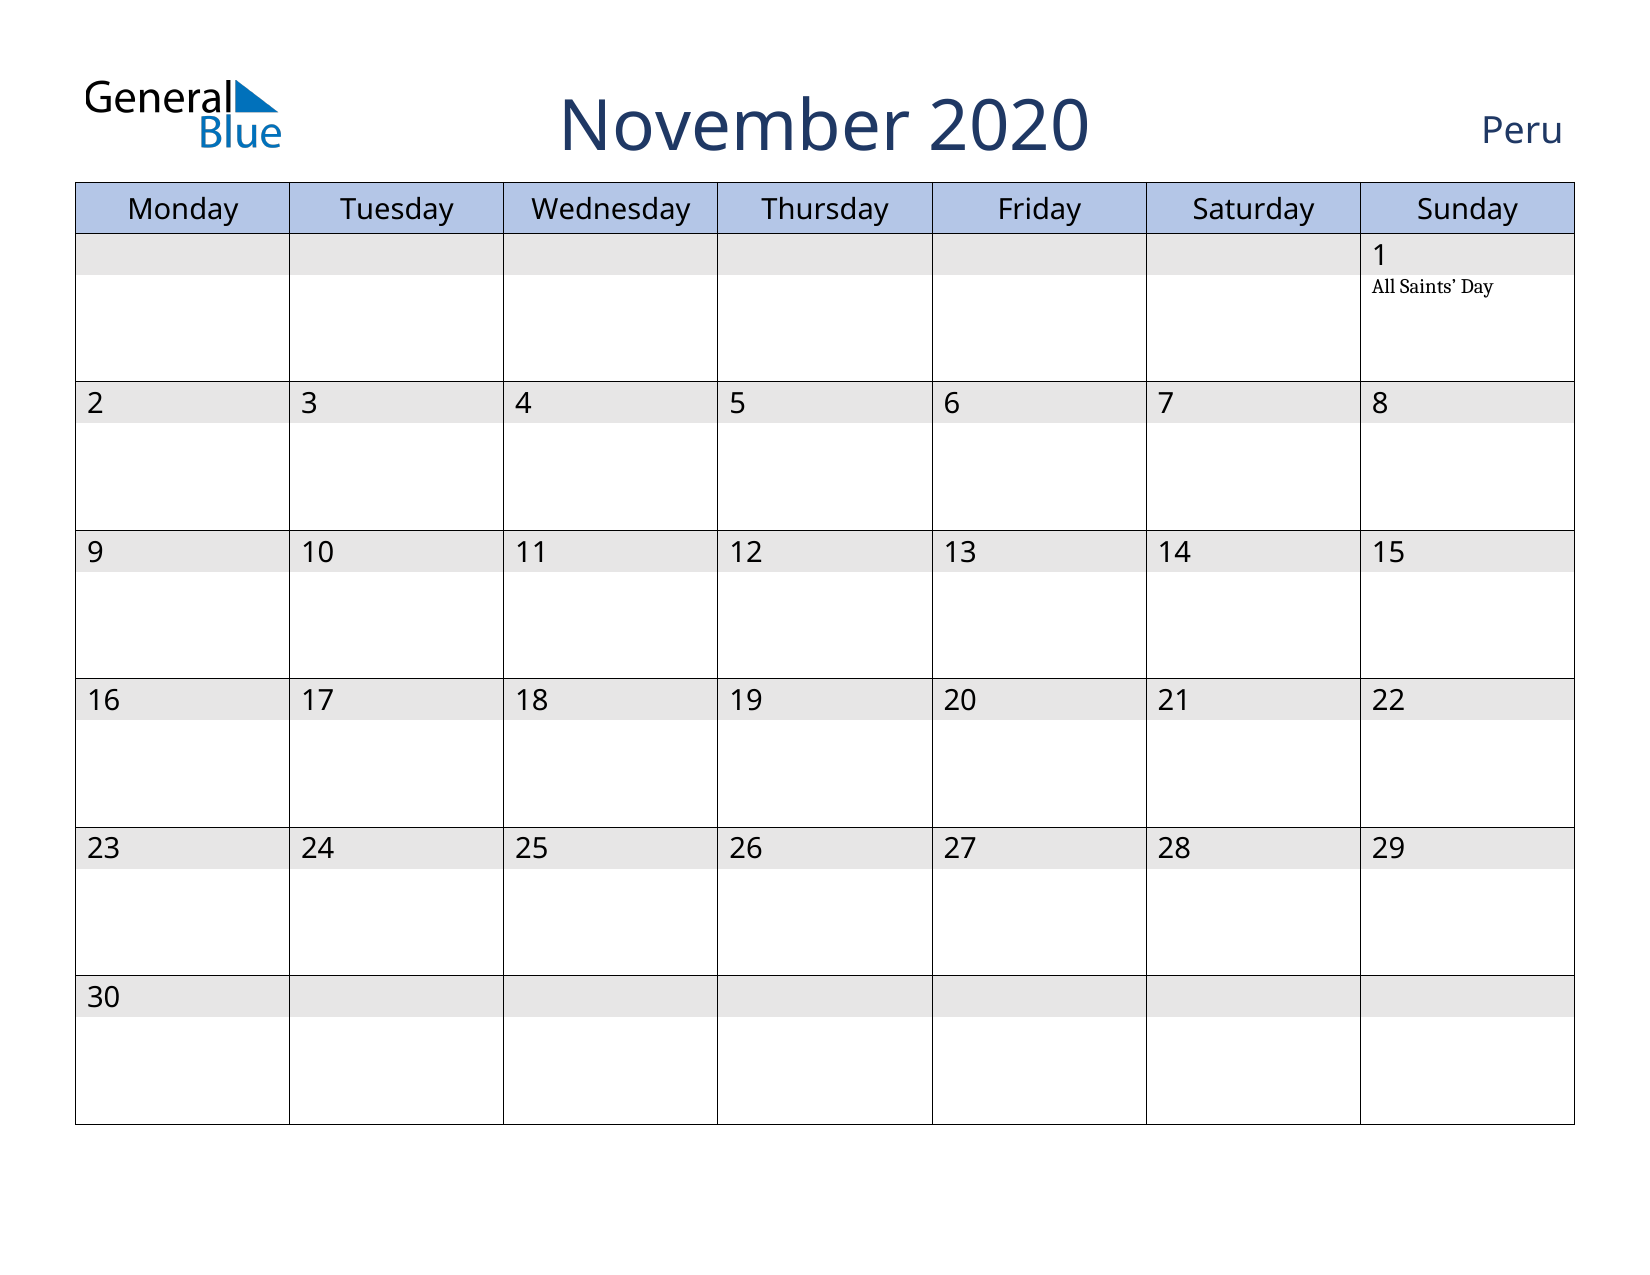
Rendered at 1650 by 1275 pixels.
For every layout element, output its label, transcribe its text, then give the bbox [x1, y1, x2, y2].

table_cell [290, 234, 503, 275]
table_cell 14 [1147, 531, 1360, 572]
table_cell 28 [1147, 828, 1360, 869]
table_cell [290, 720, 503, 827]
table_cell [1147, 275, 1360, 381]
table_cell 8 [1361, 382, 1574, 423]
table_cell Saturday [1147, 183, 1360, 233]
table_cell [76, 234, 289, 275]
table_cell 13 [933, 531, 1146, 572]
table_cell [718, 869, 932, 975]
table_header Peru [1146, 75, 1574, 182]
table_cell [504, 423, 717, 530]
table_cell Wednesday [504, 183, 717, 233]
table_cell [933, 720, 1146, 827]
table_cell 11 [504, 531, 717, 572]
table_cell [933, 869, 1146, 975]
table_cell [290, 976, 503, 1017]
table_cell 16 [76, 679, 289, 720]
table_cell [1361, 720, 1574, 827]
table_cell [1147, 572, 1360, 678]
table_cell 23 [76, 828, 289, 869]
picture [86, 80, 281, 148]
table_cell Sunday [1361, 183, 1574, 233]
table_cell 15 [1361, 531, 1574, 572]
table_cell [1361, 1017, 1574, 1123]
table_cell 18 [504, 679, 717, 720]
table_cell All Saints’ Day [1361, 275, 1574, 381]
table_cell [1147, 423, 1360, 530]
table_cell [1147, 976, 1360, 1017]
table_cell [76, 423, 289, 530]
table_cell Thursday [718, 183, 932, 233]
table_cell 6 [933, 382, 1146, 423]
table_cell [290, 1017, 503, 1123]
table_cell 9 [76, 531, 289, 572]
table_cell [290, 869, 503, 975]
table_cell [1147, 1017, 1360, 1123]
table_cell [1147, 869, 1360, 975]
table_cell [504, 234, 717, 275]
table_cell 3 [290, 382, 503, 423]
table_cell [76, 720, 289, 827]
table_cell 5 [718, 382, 932, 423]
table_cell Tuesday [290, 183, 503, 233]
table_cell [1147, 720, 1360, 827]
table_cell [933, 234, 1146, 275]
table_cell 2 [76, 382, 289, 423]
table_cell 25 [504, 828, 717, 869]
table_cell 30 [76, 976, 289, 1017]
table_cell [504, 976, 717, 1017]
table_cell Monday [76, 183, 289, 233]
table_header [76, 75, 503, 182]
table_cell 1 [1361, 234, 1574, 275]
table_cell [933, 976, 1146, 1017]
table_cell 24 [290, 828, 503, 869]
table_cell 26 [718, 828, 932, 869]
table_cell 7 [1147, 382, 1360, 423]
table_cell [933, 275, 1146, 381]
table_cell [718, 572, 932, 678]
table_cell [1361, 976, 1574, 1017]
table_cell 21 [1147, 679, 1360, 720]
table_cell [76, 275, 289, 381]
table_cell [76, 1017, 289, 1123]
table_cell 12 [718, 531, 932, 572]
table_cell [1361, 869, 1574, 975]
table_cell [504, 275, 717, 381]
table_cell [290, 572, 503, 678]
table_cell [504, 869, 717, 975]
table_cell [290, 275, 503, 381]
table_cell [504, 1017, 717, 1123]
table_cell [504, 720, 717, 827]
table_cell [504, 572, 717, 678]
table_cell [718, 423, 932, 530]
table_cell [718, 720, 932, 827]
table_cell [1361, 423, 1574, 530]
table_cell 4 [504, 382, 717, 423]
table_cell Friday [933, 183, 1146, 233]
table_cell [1361, 572, 1574, 678]
table_cell 17 [290, 679, 503, 720]
table_cell [718, 234, 932, 275]
table_cell [718, 1017, 932, 1123]
table_cell [290, 423, 503, 530]
table_cell 22 [1361, 679, 1574, 720]
table_cell [933, 572, 1146, 678]
table_cell 27 [933, 828, 1146, 869]
table_cell 10 [290, 531, 503, 572]
table_cell [718, 275, 932, 381]
table_cell [933, 1017, 1146, 1123]
table_cell [933, 423, 1146, 530]
table_cell [76, 572, 289, 678]
table_cell 19 [718, 679, 932, 720]
table_cell 29 [1361, 828, 1574, 869]
table_cell [1147, 234, 1360, 275]
table_cell [76, 869, 289, 975]
table_cell 20 [933, 679, 1146, 720]
table_header November 2020 [504, 75, 1146, 182]
table_cell [718, 976, 932, 1017]
